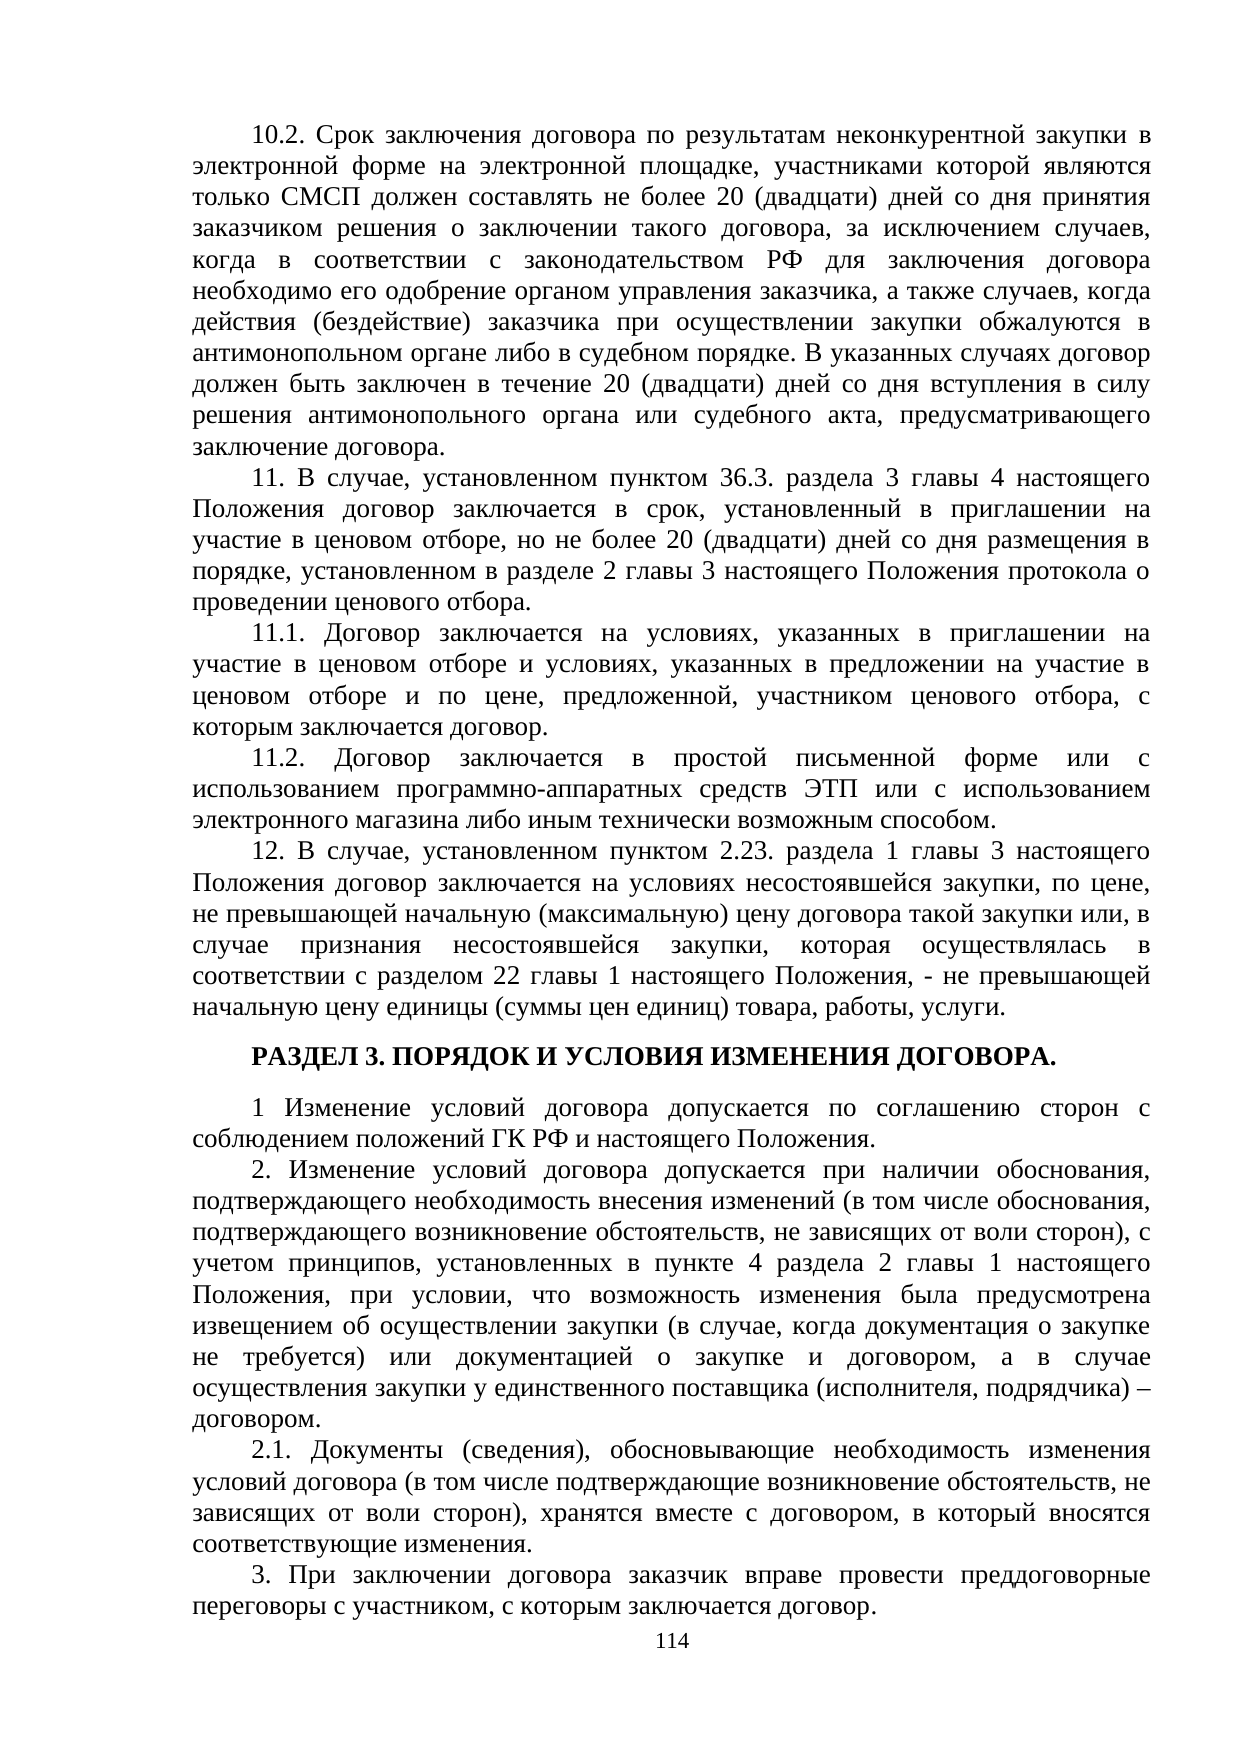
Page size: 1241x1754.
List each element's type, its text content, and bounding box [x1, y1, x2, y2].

text 11.1. Договор заключается на условиях, указанных в приглашении на участие в ценовом отборе и условиях, указанных в предложении на участие в ценовом отборе и по цене, предложенной, участником ценового отбора, с которым заключается договор. [192, 616, 1152, 741]
text 2.1. Документы (сведения), обосновывающие необходимость изменения условий договора (в том числе подтверждающие возникновение обстоятельств, не зависящих от воли сторон), хранятся вместе с договором, в который вносятся соответствующие изменения. [192, 1433, 1152, 1558]
text 3. При заключении договора заказчик вправе провести преддоговорные переговоры с участником, с которым заключается договор. [192, 1558, 1152, 1620]
text 1 Изменение условий договора допускается по соглашению сторон с соблюдением положений ГК РФ и настоящего Положения. [192, 1091, 1152, 1153]
text РАЗДЕЛ 3. ПОРЯДОК И УСЛОВИЯ ИЗМЕНЕНИЯ ДОГОВОРА. [192, 1041, 1152, 1072]
text 12. В случае, установленном пунктом 2.23. раздела 1 главы 3 настоящего Положения договор заключается на условиях несостоявшейся закупки, по цене, не превышающей начальную (максимальную) цену договора такой закупки или, в случае признания несостоявшейся закупки, которая осуществлялась в соответствии с разделом 22 главы 1 настоящего Положения, - не превышающей начальную цену единицы (суммы цен единиц) товара, работы, услуги. [192, 834, 1152, 1021]
text 11. В случае, установленном пунктом 36.3. раздела 3 главы 4 настоящего Положения договор заключается в срок, установленный в приглашении на участие в ценовом отборе, но не более 20 (двадцати) дней со дня размещения в порядке, установленном в разделе 2 главы 3 настоящего Положения протокола о проведении ценового отбора. [192, 461, 1152, 616]
text 2. Изменение условий договора допускается при наличии обоснования, подтверждающего необходимость внесения изменений (в том числе обоснования, подтверждающего возникновение обстоятельств, не зависящих от воли сторон), с учетом принципов, установленных в пункте 4 раздела 2 главы 1 настоящего Положения, при условии, что возможность изменения была предусмотрена извещением об осуществлении закупки (в случае, когда документация о закупке не требуется) или документацией о закупке и договором, а в случае осуществления закупки у единственного поставщика (исполнителя, подрядчика) – договором. [192, 1153, 1152, 1433]
text 10.2. Срок заключения договора по результатам неконкурентной закупки в электронной форме на электронной площадке, участниками которой являются только СМСП должен составлять не более 20 (двадцати) дней со дня принятия заказчиком решения о заключении такого договора, за исключением случаев, когда в соответствии с законодательством РФ для заключения договора необходимо его одобрение органом управления заказчика, а также случаев, когда действия (бездействие) заказчика при осуществлении закупки обжалуются в антимонопольном органе либо в судебном порядке. В указанных случаях договор должен быть заключен в течение 20 (двадцати) дней со дня вступления в силу решения антимонопольного органа или судебного акта, предусматривающего заключение договора. [192, 118, 1152, 461]
text 11.2. Договор заключается в простой письменной форме или с использованием программно-аппаратных средств ЭТП или с использованием электронного магазина либо иным технически возможным способом. [192, 741, 1152, 834]
